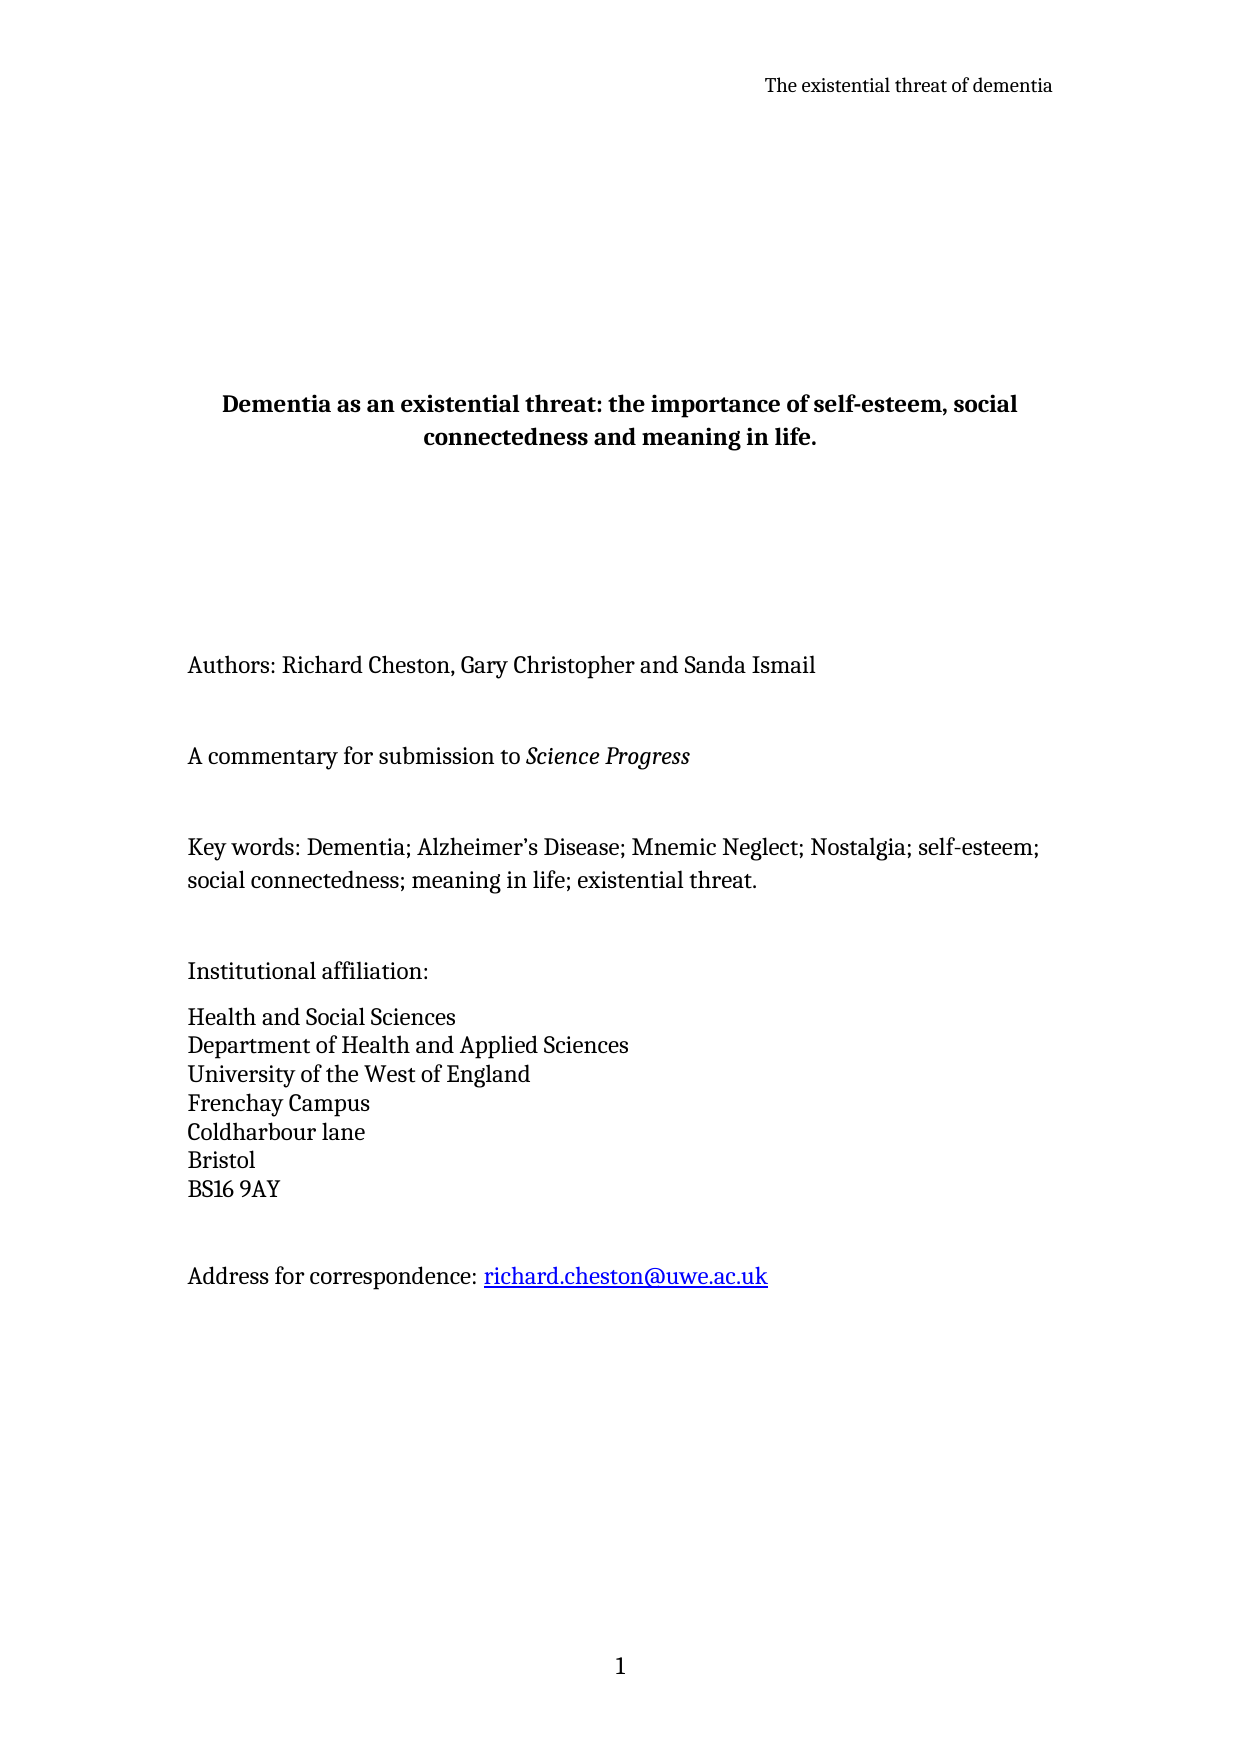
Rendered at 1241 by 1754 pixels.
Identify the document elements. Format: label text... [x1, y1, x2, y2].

text Department of Health and Applied Sciences [187, 1031, 1053, 1060]
text Health and Social Sciences [187, 1002, 1053, 1031]
text University of the West of England [187, 1060, 1053, 1089]
text A commentary for submission to Science Progress [187, 742, 1053, 771]
text Authors: Richard Cheston, Gary Christopher and Sanda Ismail [187, 651, 1053, 679]
text Address for correspondence: richard.cheston@uwe.ac.uk [187, 1262, 1053, 1290]
text Dementia as an existential threat: the importance of self-esteem, social connectedness and meaning in life. [187, 390, 1053, 452]
text Frenchay Campus [187, 1089, 1053, 1117]
text Coldharbour lane [187, 1117, 1053, 1146]
text Institutional affiliation: [187, 957, 1053, 986]
text BS16 9AY [187, 1175, 1053, 1204]
text Key words: Dementia; Alzheimer’s Disease; Mnemic Neglect; Nostalgia; self-esteem; social connectedness; meaning in life; existential threat. [187, 833, 1053, 894]
text Bristol [187, 1146, 1053, 1175]
